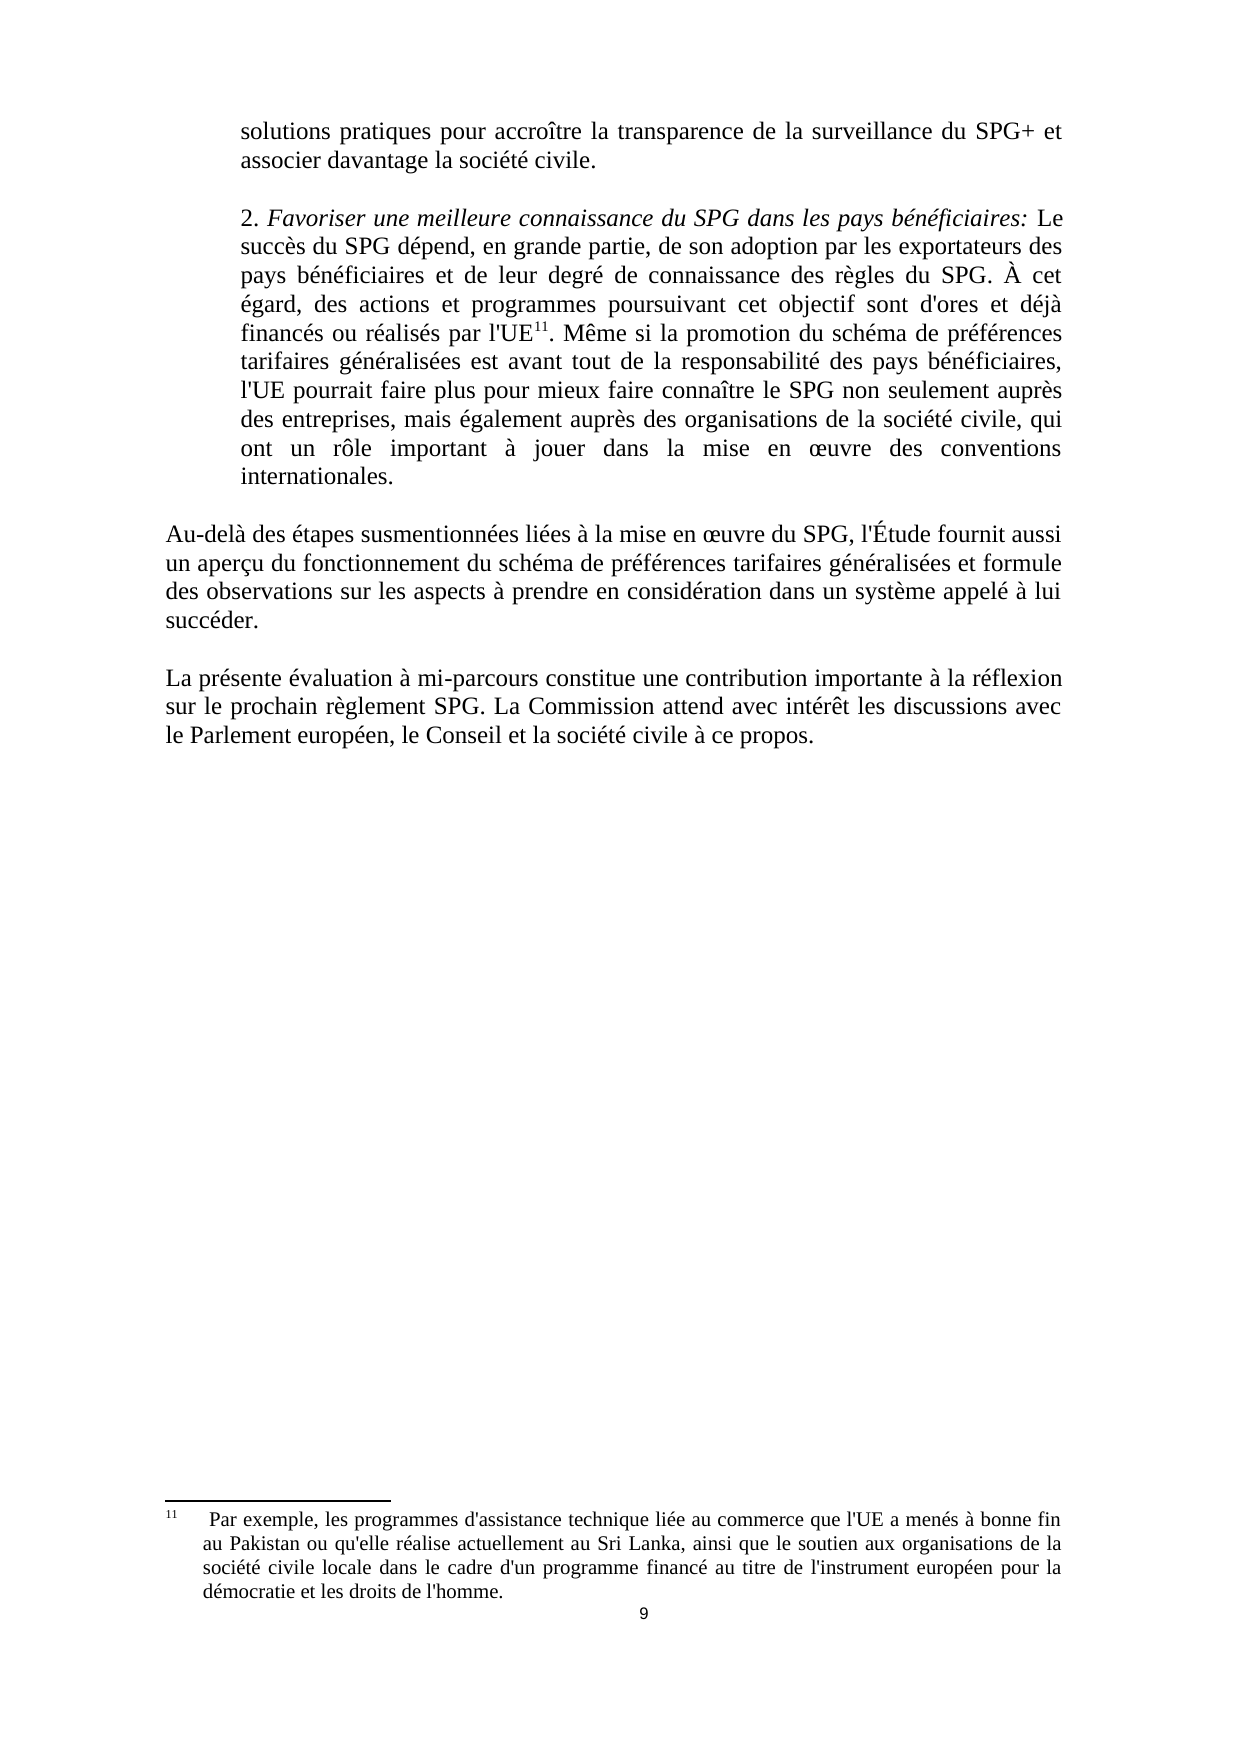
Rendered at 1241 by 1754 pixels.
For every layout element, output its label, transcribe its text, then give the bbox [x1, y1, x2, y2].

text La présente évaluation à mi-parcours constitue une contribution importante à la réflexion sur le prochain règlement SPG. La Commission attend avec intérêt les discussions avec le Parlement européen, le Conseil et la société civile à ce propos. [165, 663, 1063, 749]
text Au-delà des étapes susmentionnées liées à la mise en œuvre du SPG, l'Étude fournit aussi un aperçu du fonctionnement du schéma de préférences tarifaires généralisées et formule des observations sur les aspects à prendre en considération dans un système appelé à lui succéder. [165, 519, 1063, 634]
text 2. Favoriser une meilleure connaissance du SPG dans les pays bénéficiaires: Le succès du SPG dépend, en grande partie, de son adoption par les exportateurs des pays bénéficiaires et de leur degré de connaissance des règles du SPG. À cet égard, des actions et programmes poursuivant cet objectif sont d'ores et déjà financés ou réalisés par l'UE. Même si la promotion du schéma de préférences tarifaires généralisées est avant tout de la responsabilité des pays bénéficiaires, l'UE pourrait faire plus pour mieux faire connaître le SPG non seulement auprès des entreprises, mais également auprès des organisations de la société civile, qui ont un rôle important à jouer dans la mise en œuvre des conventions internationales. [240, 203, 1063, 490]
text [240, 116, 1063, 174]
